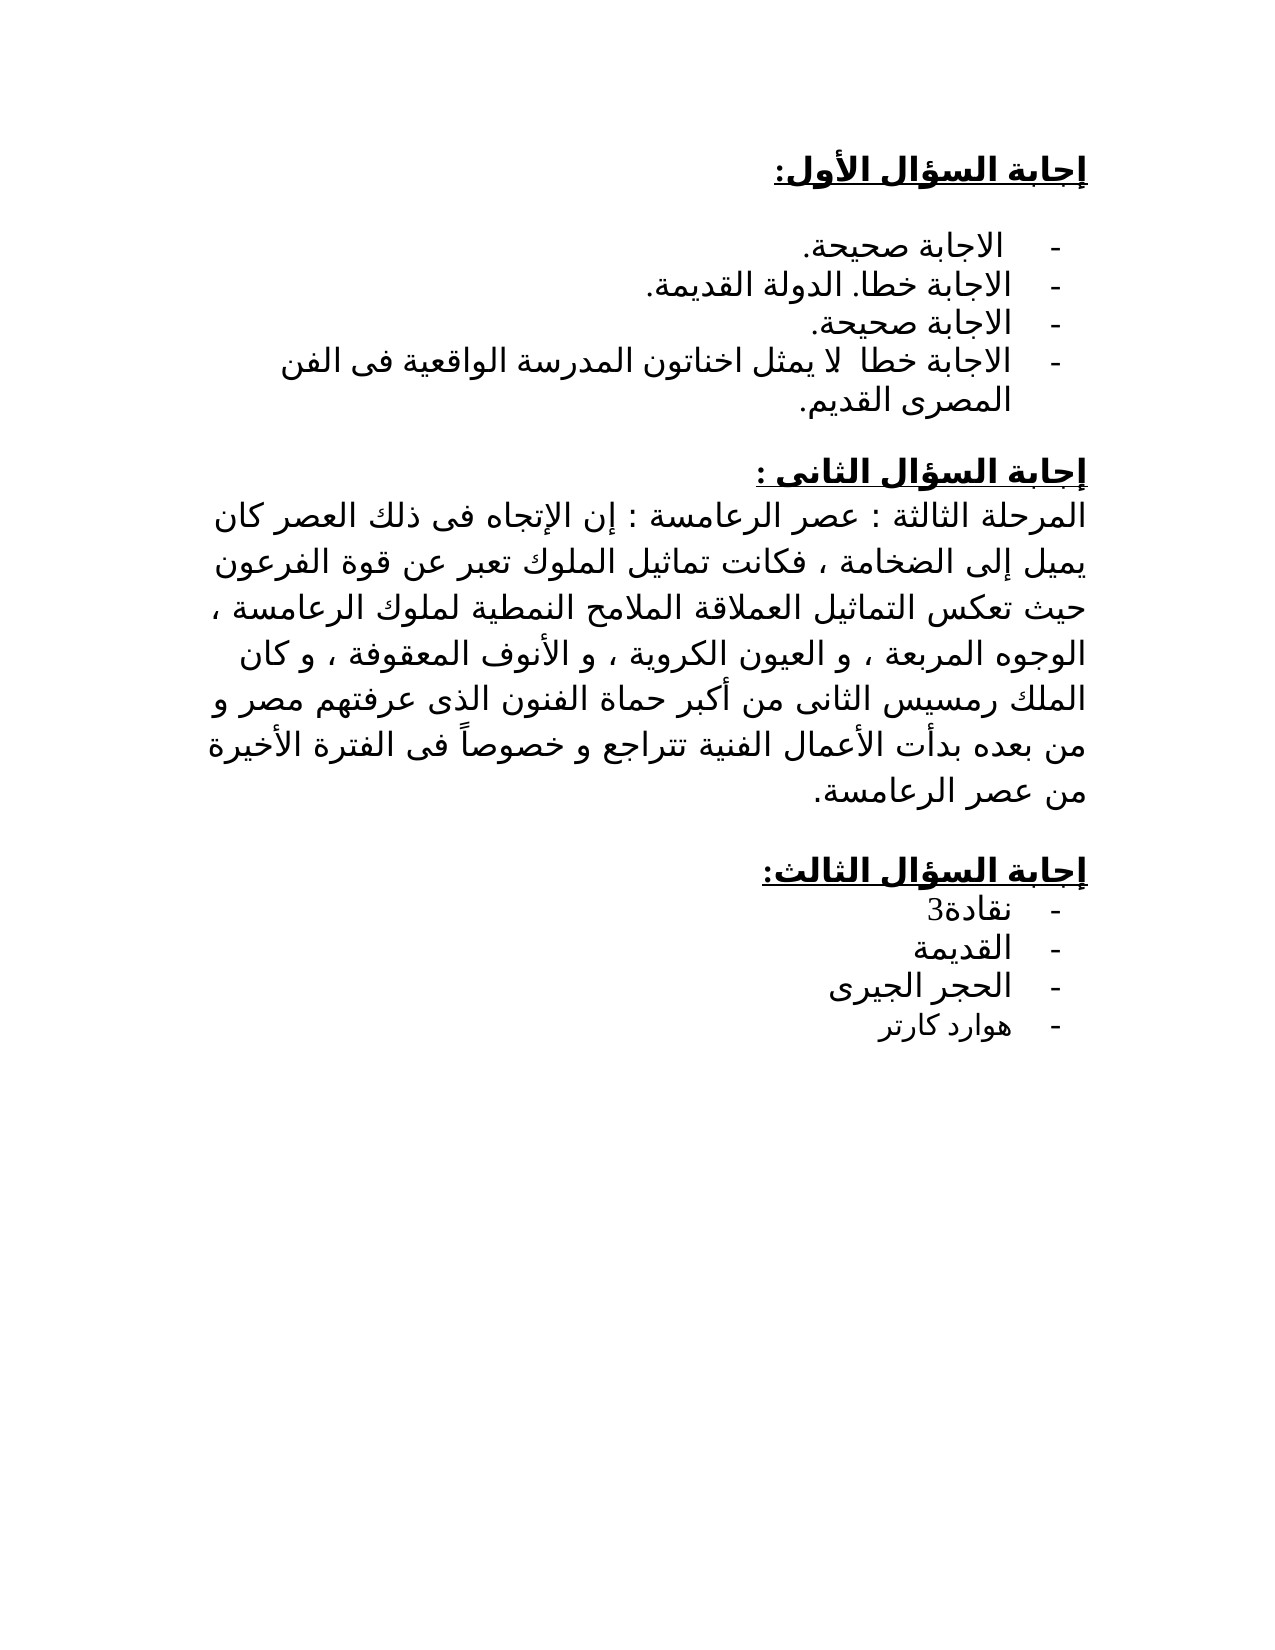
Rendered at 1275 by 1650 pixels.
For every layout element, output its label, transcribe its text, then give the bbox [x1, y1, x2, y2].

list القديمة [187, 928, 1050, 966]
list الاجابة خطا. الدولة القديمة. [187, 265, 1050, 303]
list الاجابة صحيحة. [187, 227, 1050, 265]
list الاجابة صحيحة. [187, 303, 1050, 342]
text إجابة السؤال الأول: [187, 150, 1087, 188]
list الاجابة خطا. لا يمثل اخناتون المدرسة الواقعية فى الفن المصرى القديم. [187, 342, 1050, 418]
list الحجر الجيرى [187, 966, 1050, 1004]
list هوارد كارتر [187, 1004, 1050, 1043]
text المرحلة الثالثة : عصر الرعامسة : إن الإتجاه فى ذلك العصر كان يميل إلى الضخامة ، فكانت تماثيل الملوك تعبر عن قوة الفرعون حيث تعكس التماثيل العملاقة الملامح النمطية لملوك الرعامسة ، الوجوه المربعة ، و العيون الكروية ، و الأنوف المعقوفة ، و كان الملك رمسيس الثانى من أكبر حماة الفنون الذى عرفتهم مصر و من بعده بدأت الأعمال الفنية تتراجع و خصوصاً فى الفترة الأخيرة من عصر الرعامسة. [187, 491, 1087, 812]
list نقادة3 [187, 889, 1050, 928]
text إجابة السؤال الثانى : [187, 452, 1087, 491]
text إجابة السؤال الثالث: [187, 851, 1087, 889]
